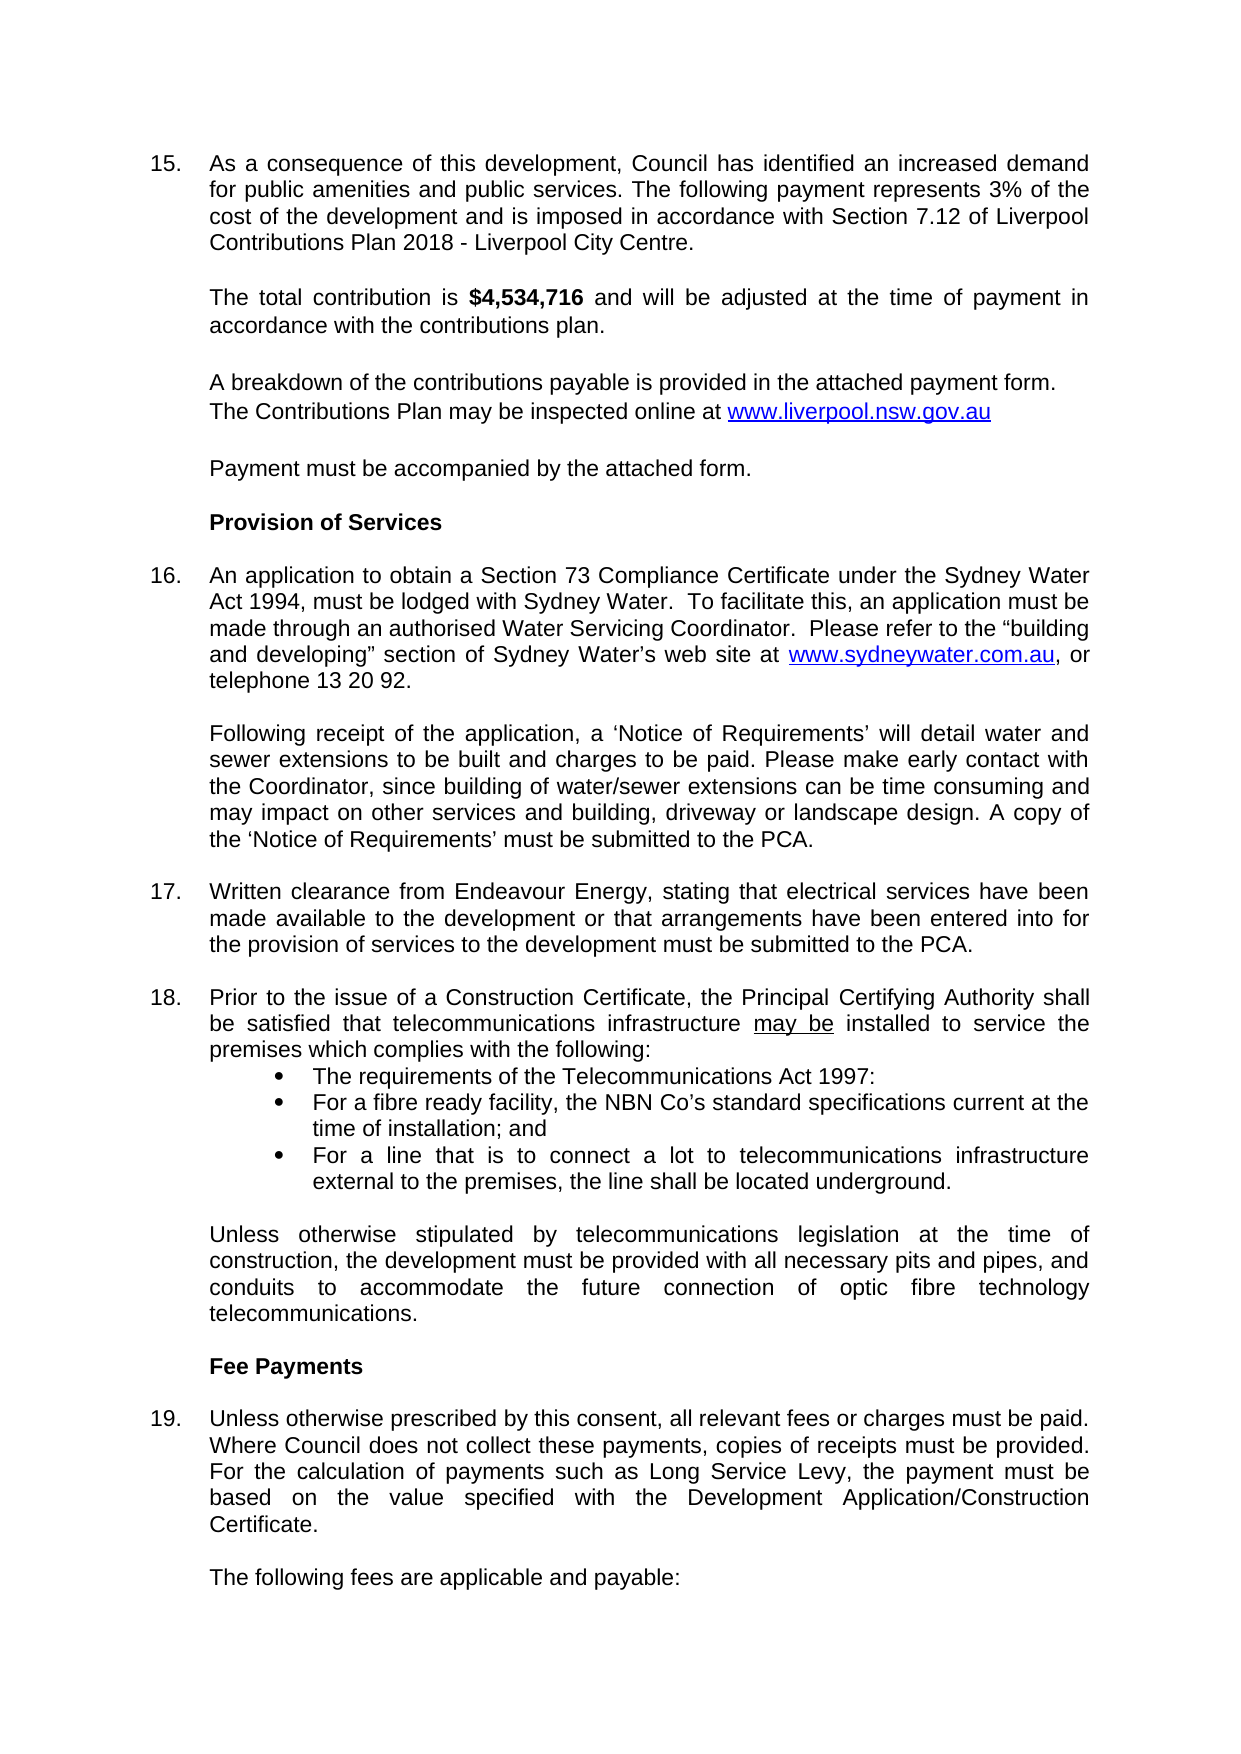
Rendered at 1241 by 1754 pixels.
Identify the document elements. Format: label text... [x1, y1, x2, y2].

text Unless otherwise stipulated by telecommunications legislation at the time of construction, the development must be provided with all necessary pits and pipes, and conduits to accommodate the future connection of optic fibre technology telecommunications. [209, 1221, 1090, 1326]
list The requirements of the Telecommunications Act 1997: [275, 1063, 1090, 1089]
text Payment must be accompanied by the attached form. [209, 454, 1090, 481]
list Prior to the issue of a Construction Certificate, the Principal Certifying Authority shall be satisfied that telecommunications infrastructure may be installed to service the premises which complies with the following: [150, 984, 1090, 1063]
list For a line that is to connect a lot to telecommunications infrastructure external to the premises, the line shall be located underground. [275, 1142, 1090, 1194]
text The Contributions Plan may be inspected online at www.liverpool.nsw.gov.au [209, 398, 1090, 424]
list An application to obtain a Section 73 Compliance Certificate under the Sydney Water Act 1994, must be lodged with Sydney Water. To facilitate this, an application must be made through an authorised Water Servicing Coordinator. Please refer to the “building and developing” section of Sydney Water’s web site at www.sydneywater.com.au, or telephone 13 20 92. [150, 562, 1090, 694]
text The total contribution is $4,534,716 and will be adjusted at the time of payment in accordance with the contributions plan. [209, 284, 1090, 339]
list Written clearance from Endeavour Energy, stating that electrical services have been made available to the development or that arrangements have been entered into for the provision of services to the development must be submitted to the PCA. [150, 878, 1090, 957]
list As a consequence of this development, Council has identified an increased demand for public amenities and public services. The following payment represents 3% of the cost of the development and is imposed in accordance with Section 7.12 of Liverpool Contributions Plan 2018 - Liverpool City Centre. [150, 150, 1090, 255]
list Unless otherwise prescribed by this consent, all relevant fees or charges must be paid. Where Council does not collect these payments, copies of receipts must be provided. For the calculation of payments such as Long Service Levy, the payment must be based on the value specified with the Development Application/Construction Certificate. [150, 1405, 1090, 1537]
text Following receipt of the application, a ‘Notice of Requirements’ will detail water and sewer extensions to be built and charges to be paid. Please make early contact with the Coordinator, since building of water/sewer extensions can be time consuming and may impact on other services and building, driveway or landscape design. A copy of the ‘Notice of Requirements’ must be submitted to the PCA. [209, 720, 1090, 852]
text The following fees are applicable and payable: [150, 1563, 1090, 1590]
list For a fibre ready facility, the NBN Co’s standard specifications current at the time of installation; and [275, 1089, 1090, 1142]
text Provision of Services [209, 509, 1090, 536]
text Fee Payments [209, 1353, 1090, 1379]
text A breakdown of the contributions payable is provided in the attached payment form. [209, 369, 1090, 396]
